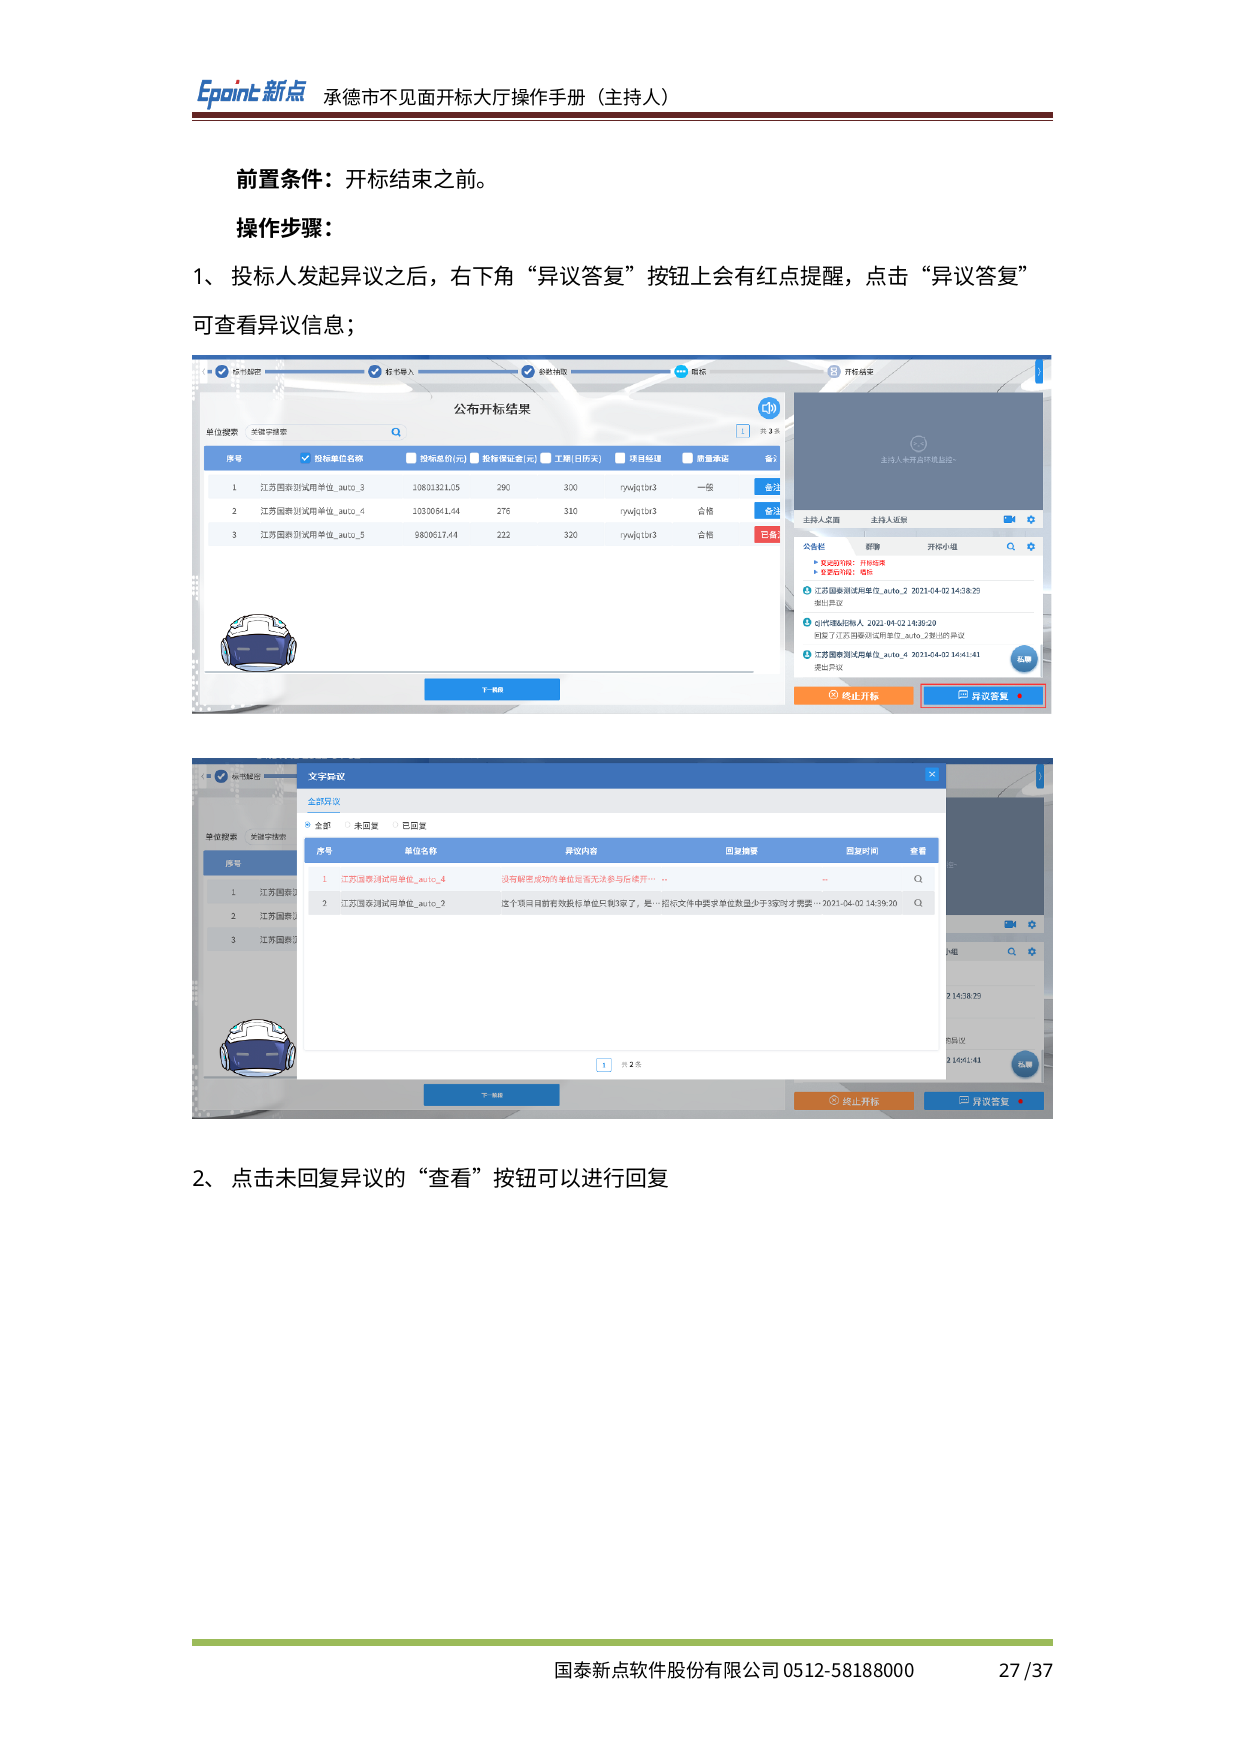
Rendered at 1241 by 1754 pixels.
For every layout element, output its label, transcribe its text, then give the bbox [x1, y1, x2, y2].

list 点击未回复异议的“查看”按钮可以进行回复 [192, 1161, 1053, 1193]
text 操作步骤： [192, 210, 1053, 243]
picture [192, 758, 1053, 1119]
picture [184, 65, 319, 122]
picture [192, 355, 1052, 714]
list 投标人发起异议之后，右下角“异议答复”按钮上会有红点提醒，点击“异议答复”可查看异议信息； [192, 259, 1053, 340]
text 前置条件：开标结束之前。 [192, 162, 1053, 194]
